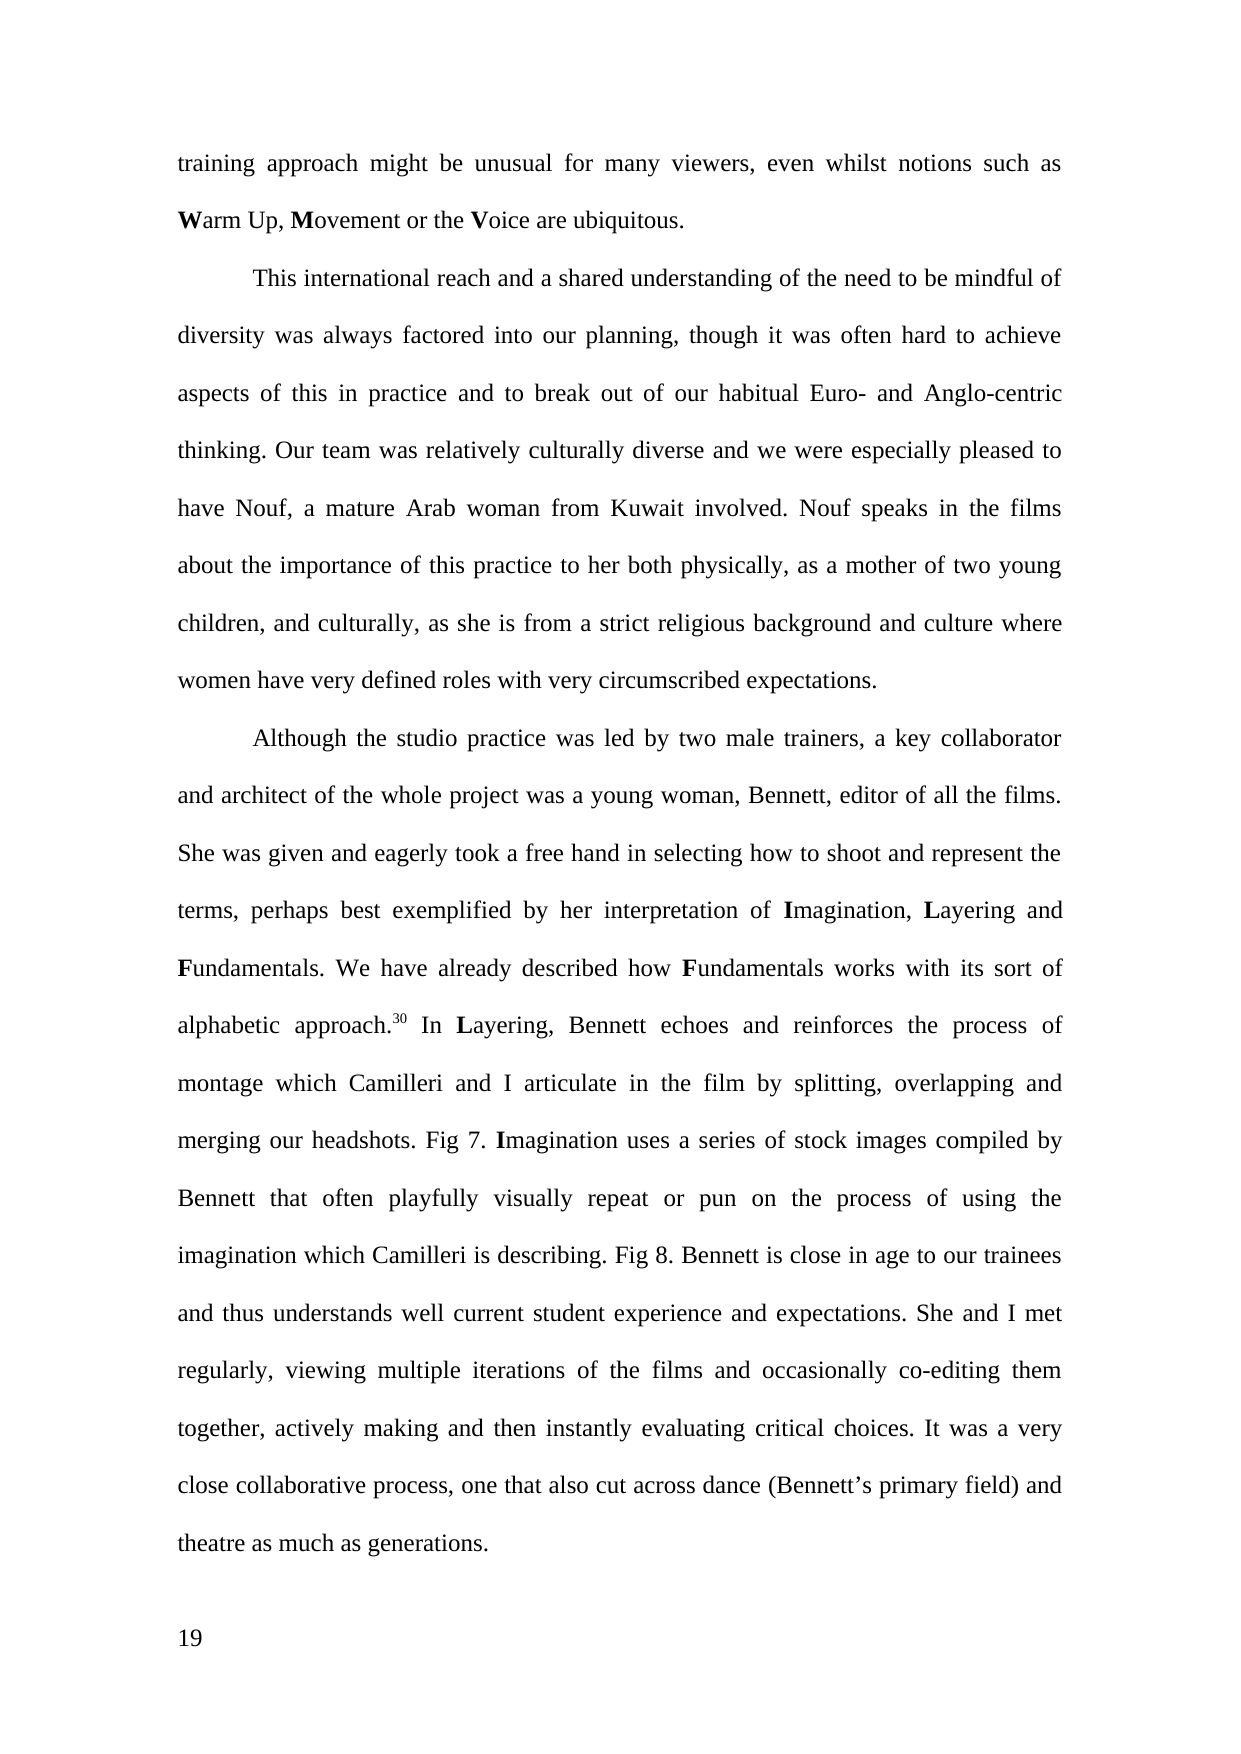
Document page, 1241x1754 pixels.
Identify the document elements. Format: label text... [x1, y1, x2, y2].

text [177, 148, 1063, 234]
text This international reach and a shared understanding of the need to be mindful of diversity was always factored into our planning, though it was often hard to achieve aspects of this in practice and to break out of our habitual Euro- and Anglo-centric thinking. Our team was relatively culturally diverse and we were especially pleased to have Nouf, a mature Arab woman from Kuwait involved. Nouf speaks in the films about the importance of this practice to her both physically, as a mother of two young children, and culturally, as she is from a strict religious background and culture where women have very defined roles with very circumscribed expectations. [177, 263, 1063, 694]
text Although the studio practice was led by two male trainers, a key collaborator and architect of the whole project was a young woman, Bennett, editor of all the films. She was given and eagerly took a free hand in selecting how to shoot and represent the terms, perhaps best exemplified by her interpretation of Imagination, Layering and Fundamentals. We have already described how Fundamentals works with its sort of alphabetic approach. In Layering, Bennett echoes and reinforces the process of montage which Camilleri and I articulate in the film by splitting, overlapping and merging our headshots. Fig 7. Imagination uses a series of stock images compiled by Bennett that often playfully visually repeat or pun on the process of using the imagination which Camilleri is describing. Fig 8. Bennett is close in age to our trainees and thus understands well current student experience and expectations. She and I met regularly, viewing multiple iterations of the films and occasionally co-editing them together, actively making and then instantly evaluating critical choices. It was a very close collaborative process, one that also cut across dance (Bennett’s primary field) and theatre as much as generations. [177, 723, 1063, 1556]
